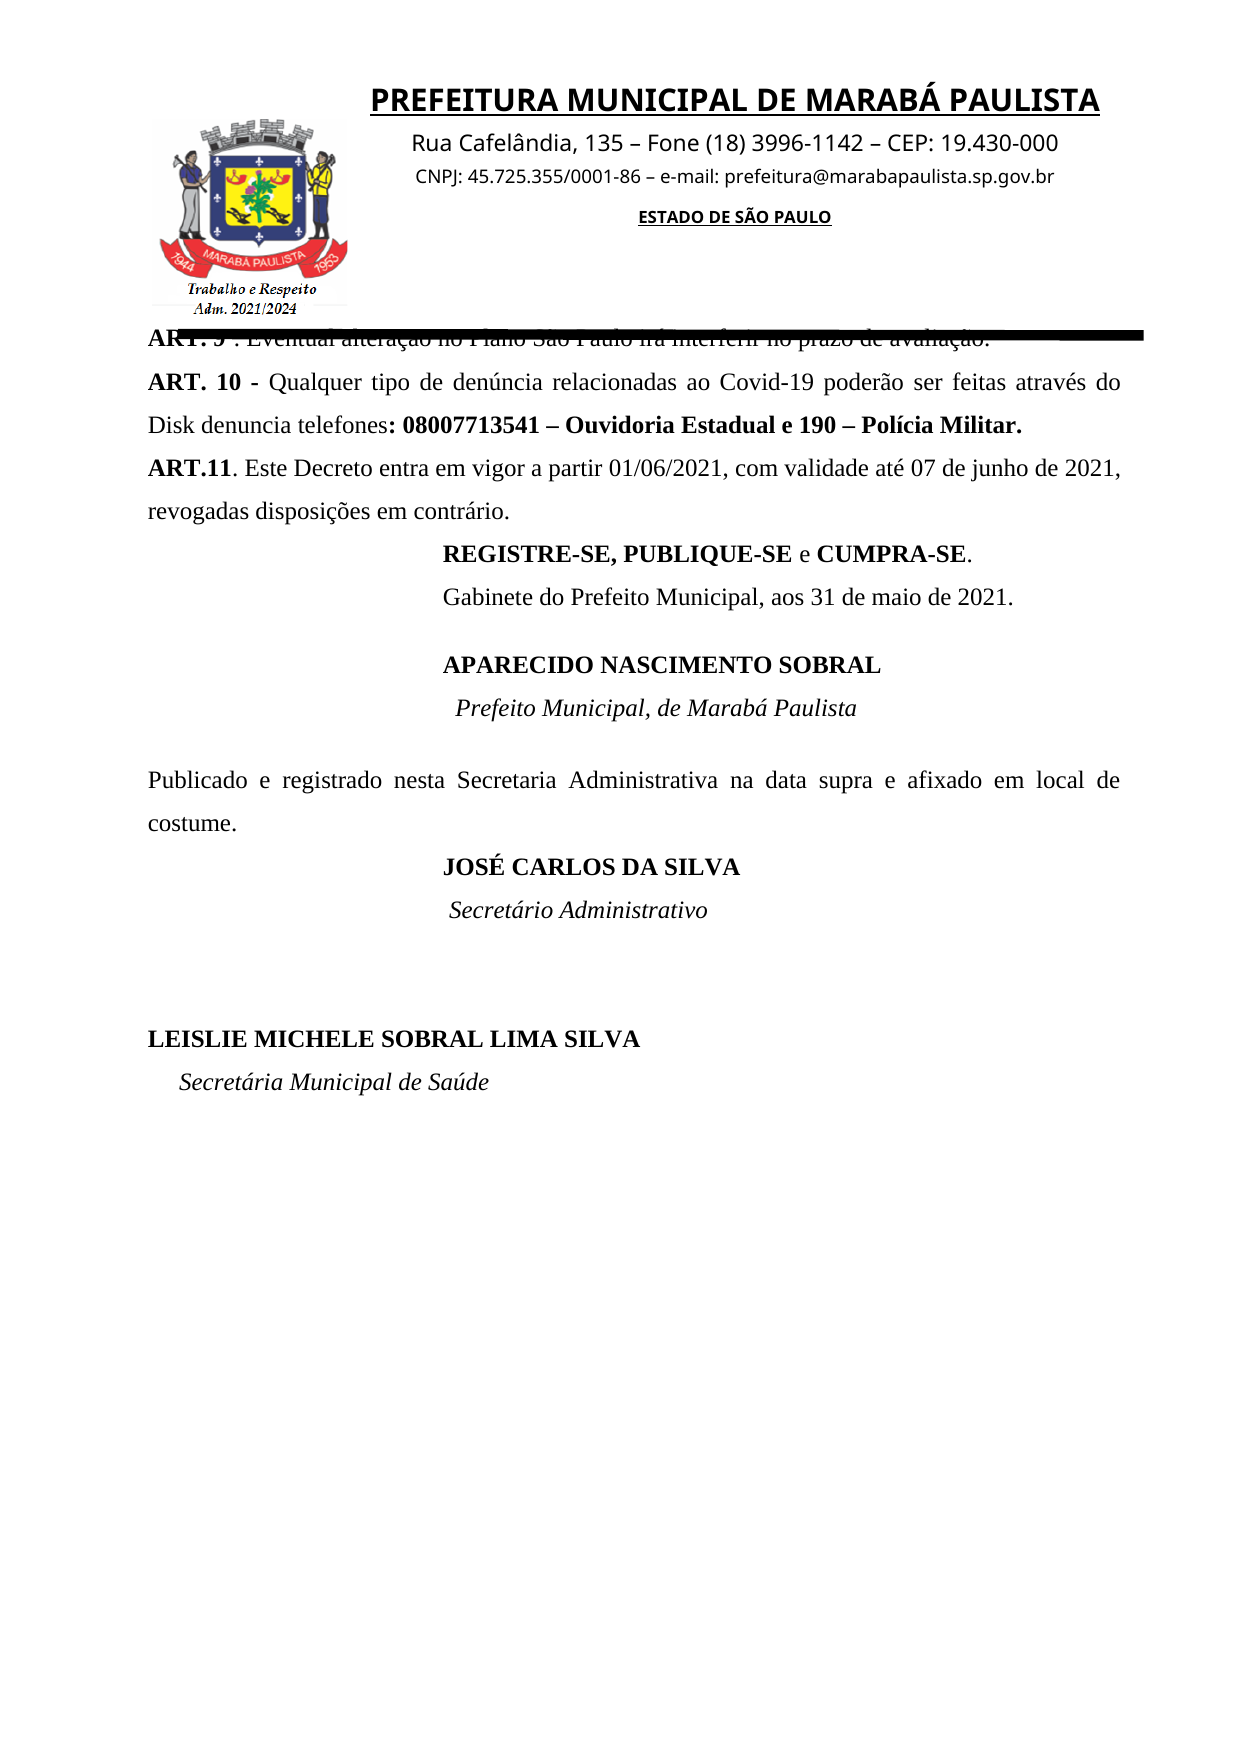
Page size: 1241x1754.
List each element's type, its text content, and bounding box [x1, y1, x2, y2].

text Publicado e registrado nesta Secretaria Administrativa na data supra e afixado em local de costume. [148, 765, 1122, 837]
subtitle JOSÉ CARLOS DA SILVA [148, 852, 1122, 880]
picture [152, 119, 348, 321]
subtitle APARECIDO NASCIMENTO SOBRAL [148, 650, 1122, 679]
text LEISLIE MICHELE SOBRAL LIMA SILVA [148, 1024, 1122, 1053]
text Secretária Municipal de Saúde [148, 1067, 1122, 1096]
text ART.11. Este Decreto entra em vigor a partir 01/06/2021, com validade até 07 de junho de 2021, revogadas disposições em contrário. [148, 453, 1122, 525]
text REGISTRE-SE, PUBLIQUE-SE e CUMPRA-SE. [148, 539, 1122, 568]
text ART. 10 - Qualquer tipo de denúncia relacionadas ao Covid-19 poderão ser feitas através do Disk denuncia telefones: 08007713541 – Ouvidoria Estadual e 190 – Polícia Militar. [148, 367, 1122, 438]
text Prefeito Municipal, de Marabá Paulista [148, 693, 1122, 722]
text Gabinete do Prefeito Municipal, aos 31 de maio de 2021. [148, 582, 1122, 611]
text Secretário Administrativo [148, 895, 1122, 923]
text ART. 9º. Eventual alteração no Plano São Paulo irá interferir no prazo de avaliação. [148, 323, 1122, 352]
